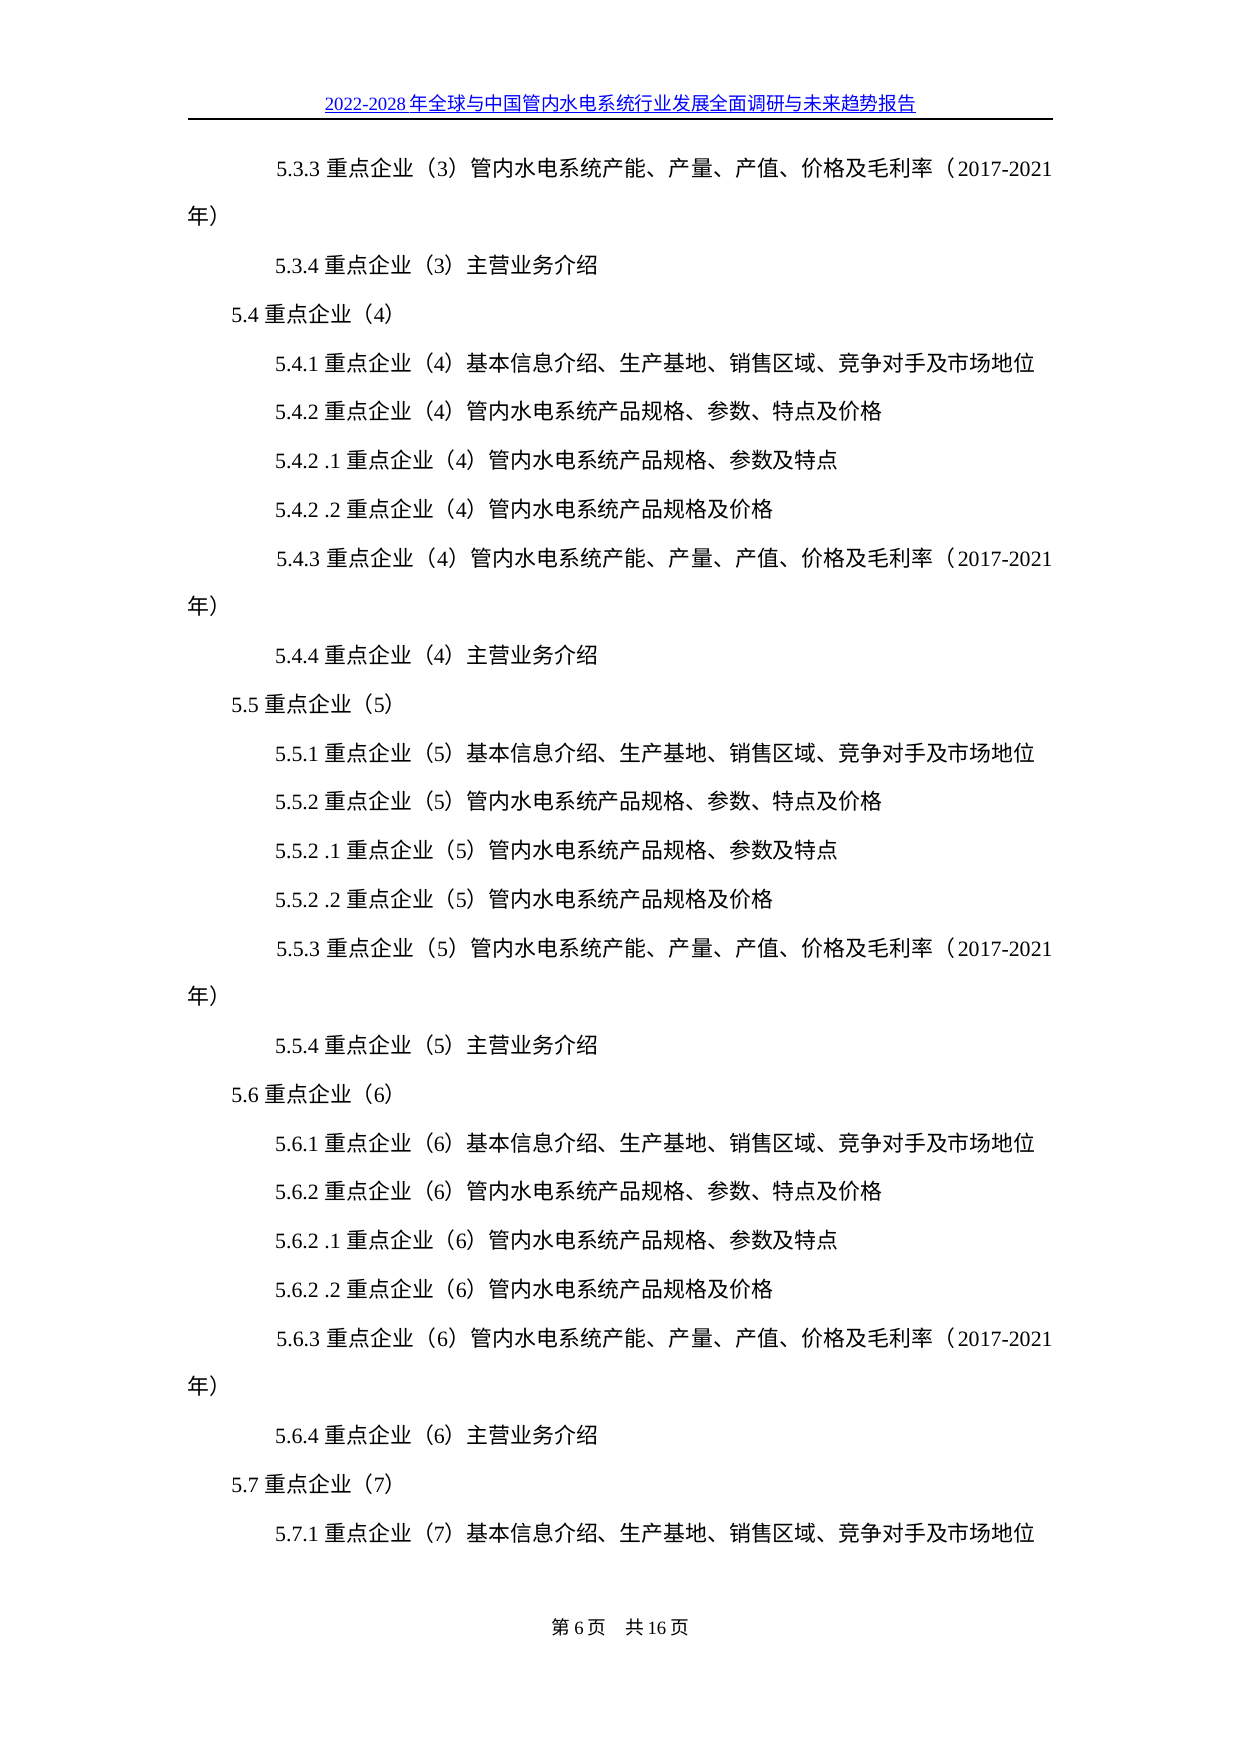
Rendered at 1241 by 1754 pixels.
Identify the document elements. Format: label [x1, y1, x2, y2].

text [187, 150, 1053, 1548]
